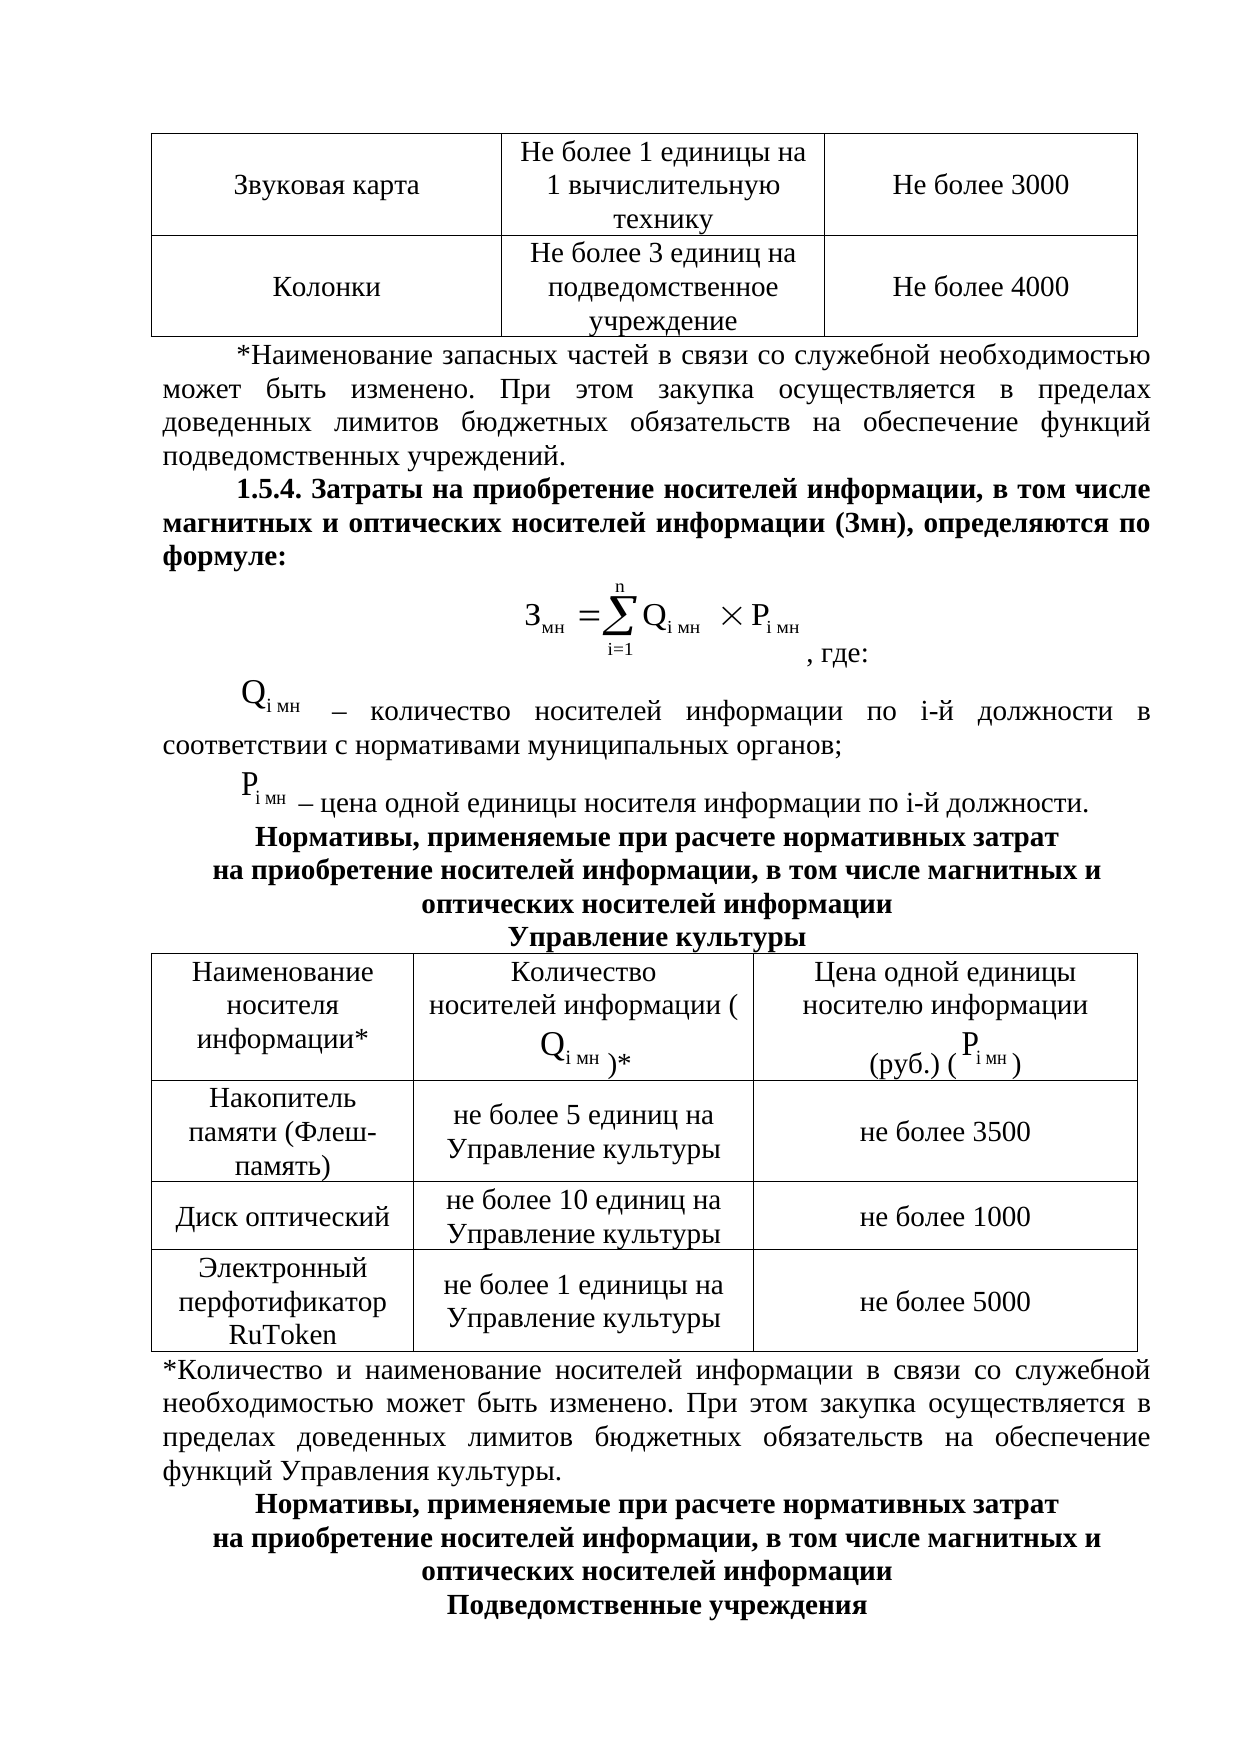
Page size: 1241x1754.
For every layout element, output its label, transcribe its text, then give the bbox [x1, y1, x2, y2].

text , где: [162, 572, 1152, 668]
table_cell Электронный перфотификатор RuToken [152, 1250, 413, 1351]
table_cell не более 1 единицы на Управление культуры [414, 1250, 753, 1351]
text 1.5.4. Затраты на приобретение носителей информации, в том числе магнитных и оптических носителей информации (Змн), определяются по формуле: [162, 471, 1152, 572]
text оптических носителей информации [162, 1553, 1152, 1587]
table_header Цена одной единицы носителю информации (руб.) () [754, 954, 1137, 1079]
table_cell Накопитель памяти (Флеш-память) [152, 1081, 413, 1181]
table_cell не более 5 единиц на Управление культуры [414, 1081, 753, 1181]
table_cell Не более 4000 [825, 236, 1137, 336]
table_header Наименование носителя информации* [152, 954, 413, 1079]
table_cell не более 1000 [754, 1182, 1137, 1249]
text Нормативы, применяемые при расчете нормативных затрат [162, 1486, 1152, 1520]
text Нормативы, применяемые при расчете нормативных затрат [162, 819, 1152, 852]
text Управление культуры [162, 919, 1152, 953]
table_cell не более 10 единиц на Управление культуры [414, 1182, 753, 1249]
text *Количество и наименование носителей информации в связи со служебной необходимостью может быть изменено. При этом закупка осуществляется в пределах доведенных лимитов бюджетных обязательств на обеспечение функций Управления культуры. [162, 1352, 1152, 1486]
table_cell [502, 134, 824, 234]
table_header Количество носителей информации ()* [414, 954, 753, 1079]
table_cell Колонки [152, 236, 501, 336]
table_cell не более 3500 [754, 1081, 1137, 1181]
text на приобретение носителей информации, в том числе магнитных и [162, 1520, 1152, 1553]
text оптических носителей информации [162, 886, 1152, 919]
text – количество носителей информации по i-й должности в соответствии с нормативами муниципальных органов; [162, 668, 1152, 760]
table_cell не более 5000 [754, 1250, 1137, 1351]
table_cell Звуковая карта [152, 134, 501, 234]
text на приобретение носителей информации, в том числе магнитных и [162, 852, 1152, 886]
text *Наименование запасных частей в связи со служебной необходимостью может быть изменено. При этом закупка осуществляется в пределах доведенных лимитов бюджетных обязательств на обеспечение функций подведомственных учреждений. [162, 337, 1152, 471]
table_cell Не более 3000 [825, 134, 1137, 234]
text – цена одной единицы носителя информации по i-й должности. [162, 760, 1152, 819]
table_cell Диск оптический [152, 1182, 413, 1249]
text Подведомственные учреждения [162, 1587, 1152, 1620]
table_cell Не более 3 единиц на подведомственное учреждение [502, 236, 824, 336]
